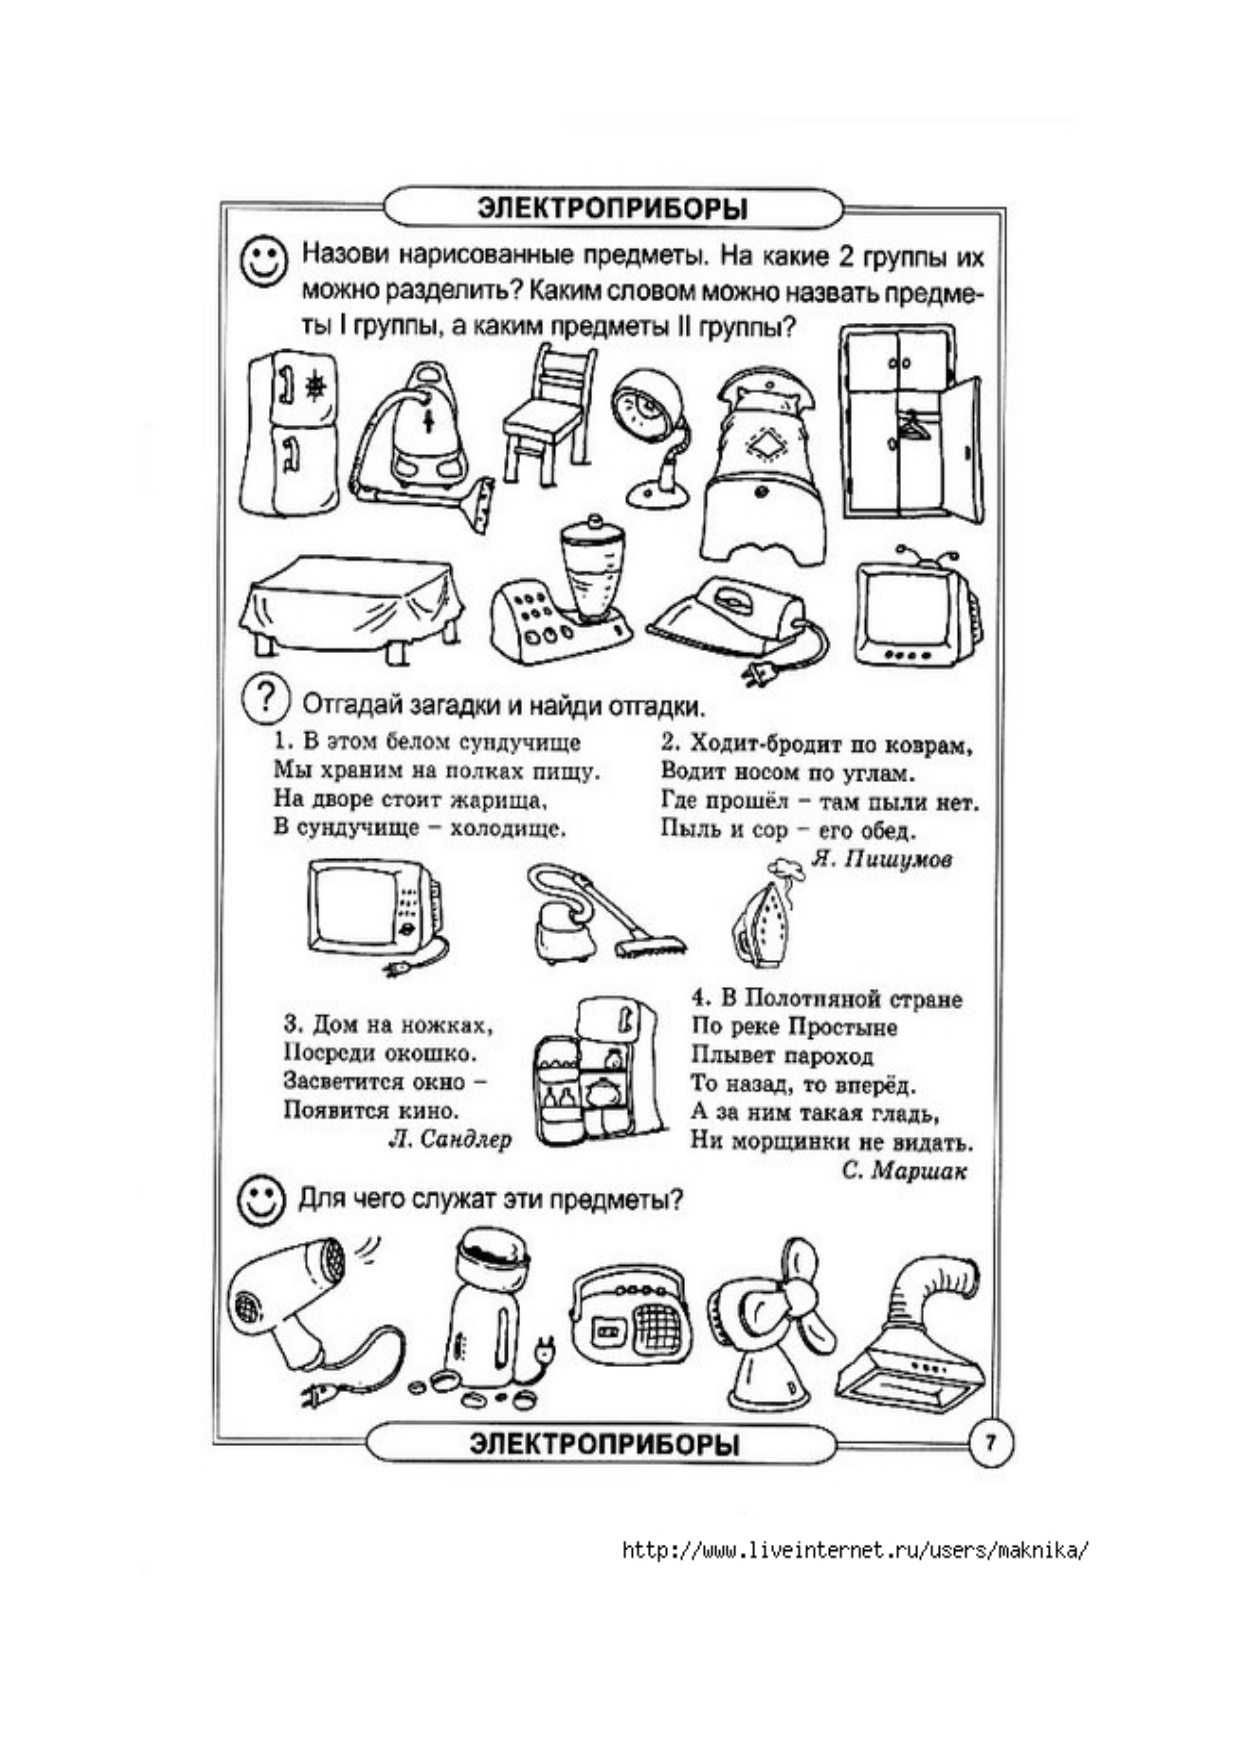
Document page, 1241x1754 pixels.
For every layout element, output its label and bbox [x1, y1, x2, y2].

picture [141, 118, 1099, 1573]
